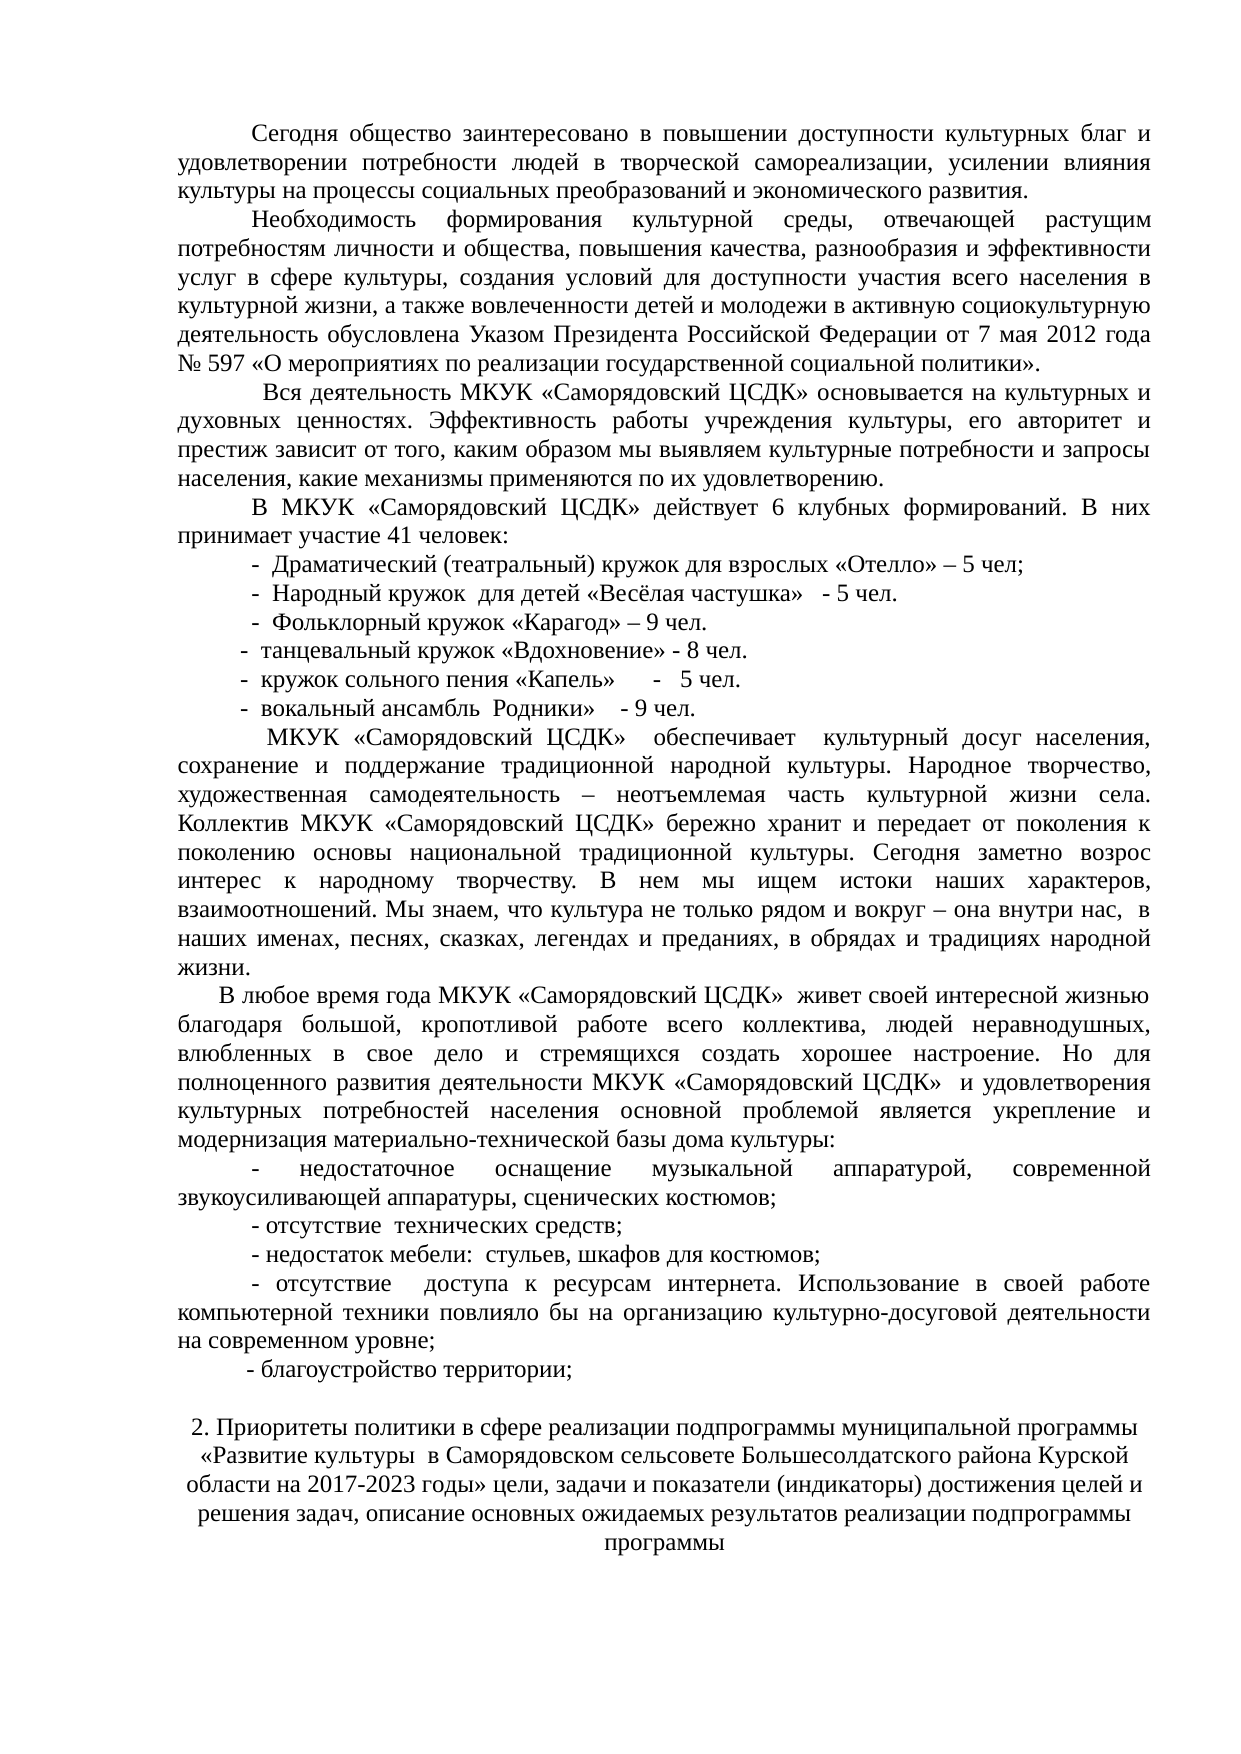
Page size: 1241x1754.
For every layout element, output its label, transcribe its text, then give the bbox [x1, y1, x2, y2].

text - вокальный ансамбль Родники» - 9 чел. [177, 693, 1152, 722]
text - танцевальный кружок «Вдохновение» - 8 чел. [177, 636, 1152, 664]
text - кружок сольного пения «Капель» - 5 чел. [177, 664, 1152, 693]
text - недостаточное оснащение музыкальной аппаратурой, современной звукоусиливающей аппаратуры, сценических костюмов; [177, 1153, 1152, 1211]
text В МКУК «Саморядовский ЦСДК» действует 6 клубных формирований. В них принимает участие 41 человек: [177, 492, 1152, 549]
text 2. Приоритеты политики в сфере реализации подпрограммы муниципальной программы «Развитие культуры в Саморядовском сельсовете Большесолдатского района Курской области на 2017-2023 годы» цели, задачи и показатели (индикаторы) достижения целей и решения задач, описание основных ожидаемых результатов реализации подпрограммы программы [177, 1412, 1152, 1556]
text Сегодня общество заинтересовано в повышении доступности культурных благ и удовлетворении потребности людей в творческой самореализации, усилении влияния культуры на процессы социальных преобразований и экономического развития. [177, 118, 1152, 204]
text - Драматический (театральный) кружок для взрослых «Отелло» – 5 чел; [177, 549, 1152, 578]
text МКУК «Саморядовский ЦСДК» обеспечивает культурный досуг населения, сохранение и поддержание традиционной народной культуры. Народное творчество, художественная самодеятельность – неотъемлемая часть культурной жизни села. Коллектив МКУК «Саморядовский ЦСДК» бережно хранит и передает от поколения к поколению основы национальной традиционной культуры. Сегодня заметно возрос интерес к народному творчеству. В нем мы ищем истоки наших характеров, взаимоотношений. Мы знаем, что культура не только рядом и вокруг – она внутри нас, в наших именах, песнях, сказках, легендах и преданиях, в обрядах и традициях народной жизни. [177, 722, 1152, 981]
text - отсутствие технических средств; [177, 1211, 1152, 1239]
text - благоустройство территории; [177, 1354, 1152, 1383]
text Необходимость формирования культурной среды, отвечающей растущим потребностям личности и общества, повышения качества, разнообразия и эффективности услуг в сфере культуры, создания условий для доступности участия всего населения в культурной жизни, а также вовлеченности детей и молодежи в активную социокультурную деятельность обусловлена Указом Президента Российской Федерации от 7 мая 2012 года № 597 «О мероприятиях по реализации государственной социальной политики». [177, 204, 1152, 377]
text В любое время года МКУК «Саморядовский ЦСДК» живет своей интересной жизнью благодаря большой, кропотливой работе всего коллектива, людей неравнодушных, влюбленных в свое дело и стремящихся создать хорошее настроение. Но для полноценного развития деятельности МКУК «Саморядовский ЦСДК» и удовлетворения культурных потребностей населения основной проблемой является укрепление и модернизация материально-технической базы дома культуры: [177, 981, 1152, 1153]
text - Народный кружок для детей «Весёлая частушка» - 5 чел. [177, 578, 1152, 607]
text - отсутствие доступа к ресурсам интернета. Использование в своей работе компьютерной техники повлияло бы на организацию культурно-досуговой деятельности на современном уровне; [177, 1268, 1152, 1354]
text - недостаток мебели: стульев, шкафов для костюмов; [177, 1239, 1152, 1268]
text Вся деятельность МКУК «Саморядовский ЦСДК» основывается на культурных и духовных ценностях. Эффективность работы учреждения культуры, его авторитет и престиж зависит от того, каким образом мы выявляем культурные потребности и запросы населения, какие механизмы применяются по их удовлетворению. [177, 377, 1152, 492]
text - Фольклорный кружок «Карагод» – 9 чел. [177, 607, 1152, 636]
